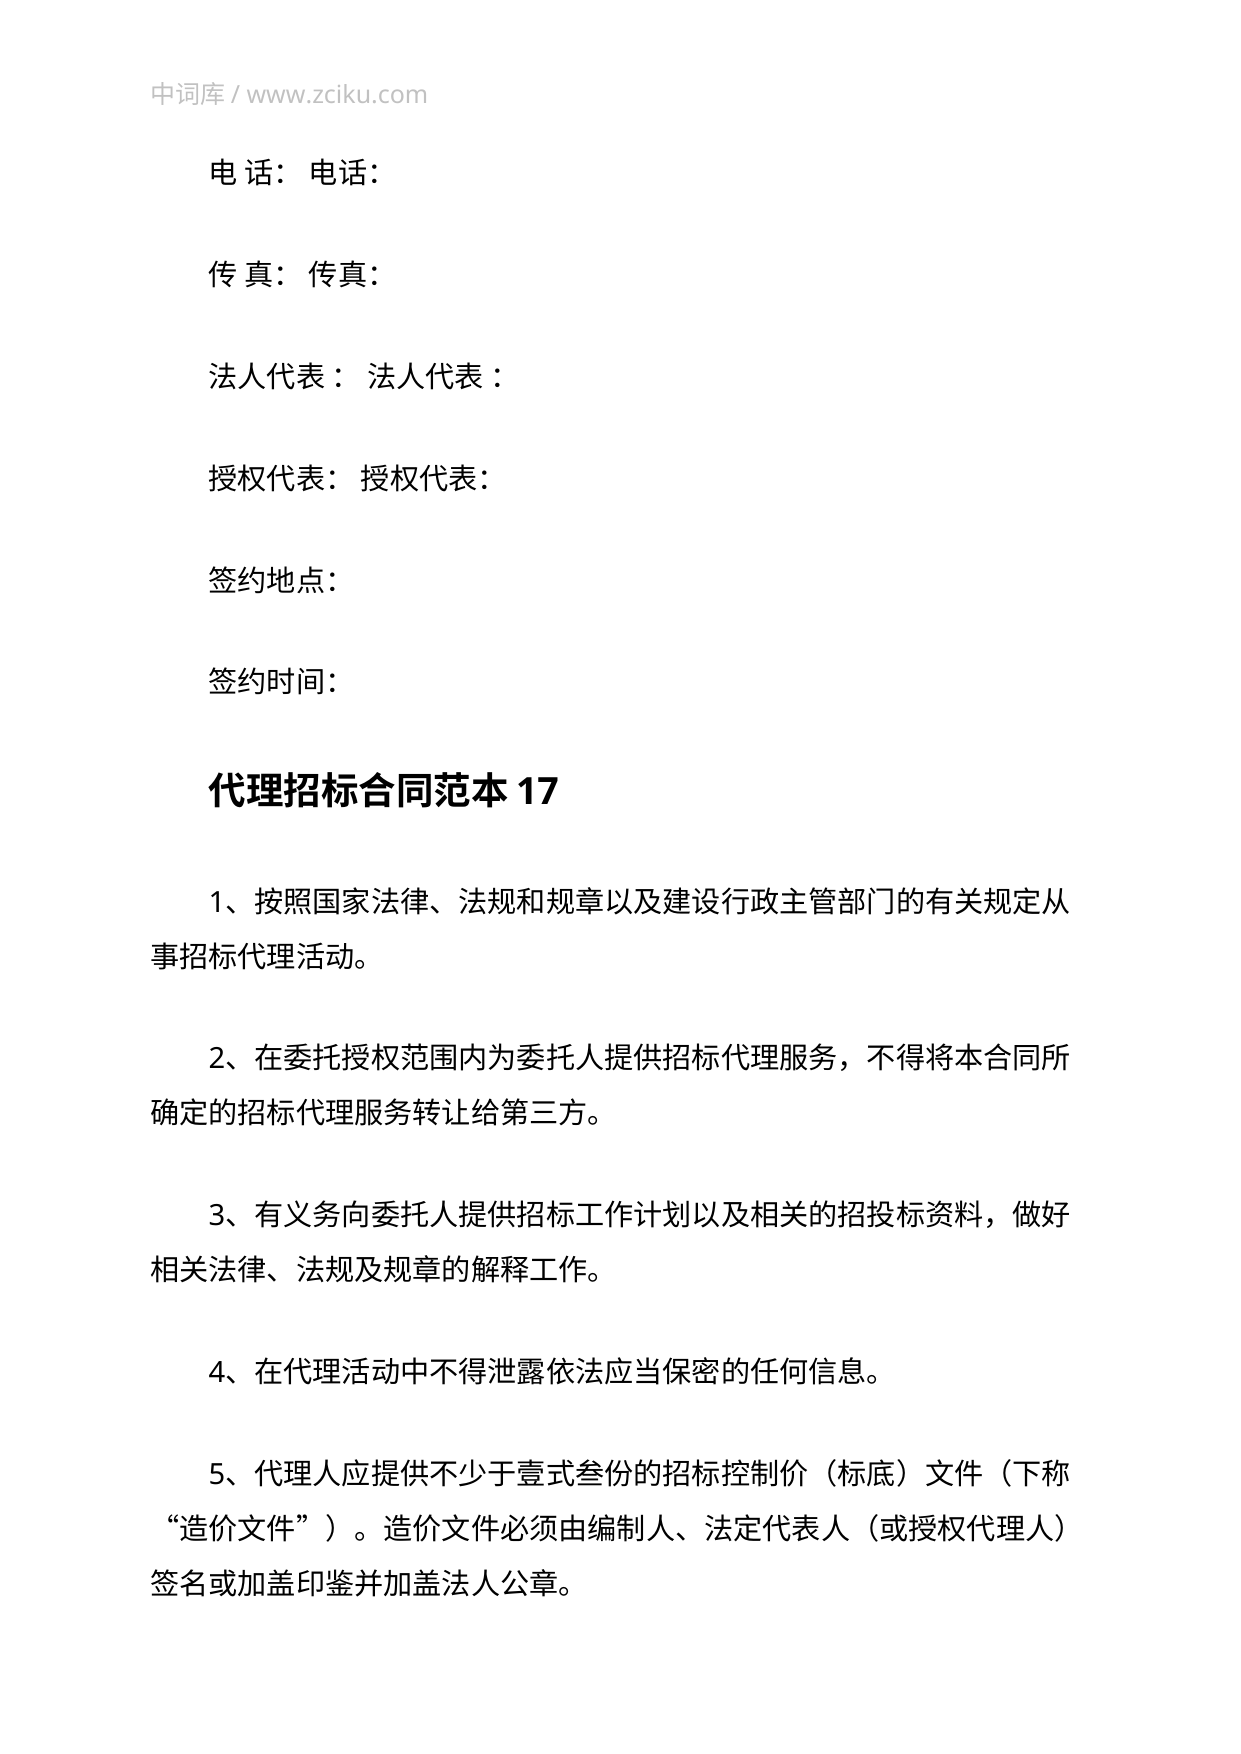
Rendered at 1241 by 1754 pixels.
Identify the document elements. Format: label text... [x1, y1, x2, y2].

text 签约地点： [150, 557, 1090, 599]
text 1、按照国家法律、法规和规章以及建设行政主管部门的有关规定从事招标代理活动。 [150, 878, 1090, 976]
text 4、在代理活动中不得泄露依法应当保密的任何信息。 [150, 1348, 1090, 1391]
text 5、代理人应提供不少于壹式叁份的招标控制价（标底）文件（下称“造价文件”）。造价文件必须由编制人、法定代表人（或授权代理人）签名或加盖印鉴并加盖法人公章。 [150, 1451, 1090, 1603]
text 3、有义务向委托人提供招标工作计划以及相关的招投标资料，做好相关法律、法规及规章的解释工作。 [150, 1192, 1090, 1289]
text 传 真： 传真： [150, 252, 1090, 294]
text 授权代表： 授权代表： [150, 455, 1090, 498]
text 签约时间： [150, 659, 1090, 701]
text 电 话： 电话： [150, 150, 1090, 192]
text 法人代表 ： 法人代表 ： [150, 353, 1090, 396]
text 2、在委托授权范围内为委托人提供招标代理服务，不得将本合同所确定的招标代理服务转让给第三方。 [150, 1035, 1090, 1132]
text 代理招标合同范本17 [150, 761, 1090, 815]
